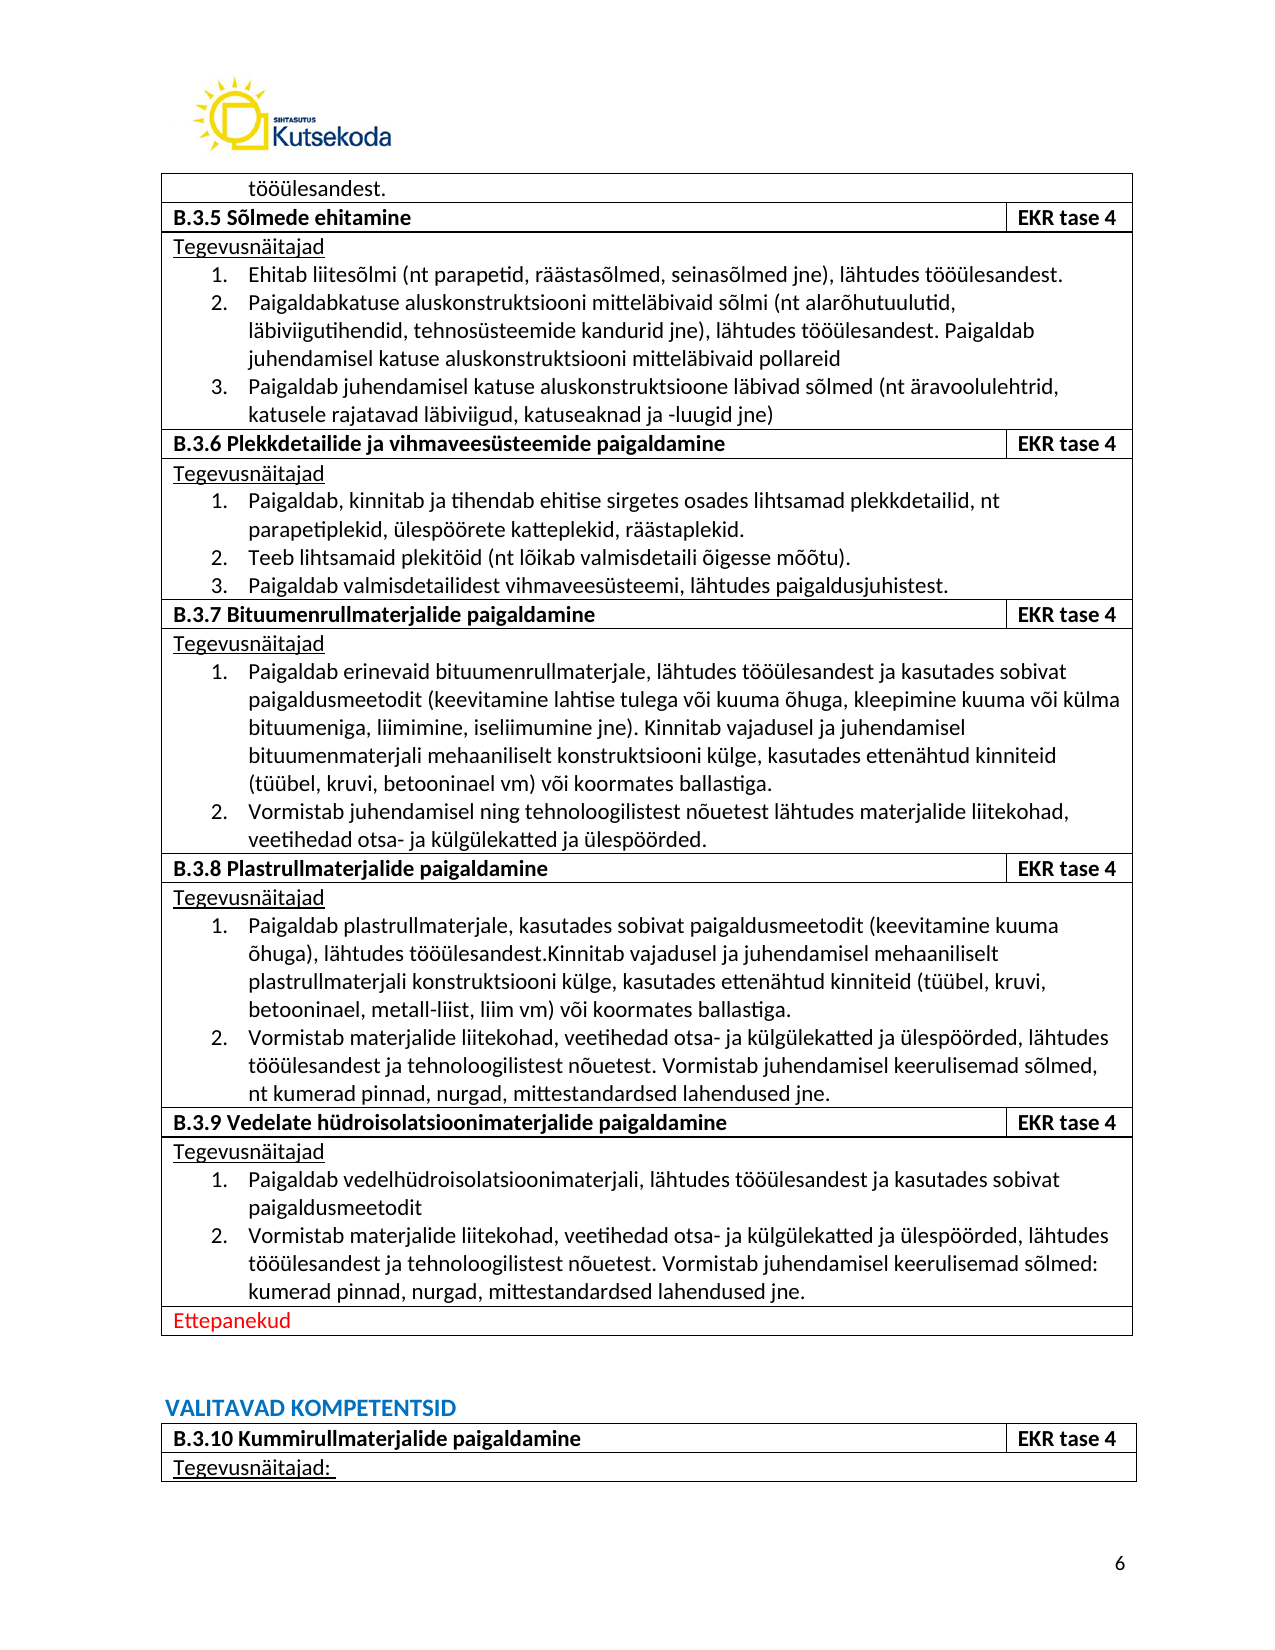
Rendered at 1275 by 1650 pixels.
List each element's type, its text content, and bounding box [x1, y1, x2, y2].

table_cell EKR tase 4 [1007, 430, 1132, 458]
table_cell EKR tase 4 [1007, 203, 1132, 231]
table_cell B.3.6 Plekkdetailide ja vihmaveesüsteemide paigaldamine [162, 430, 1006, 458]
table_cell Tegevusnäitajad Paigaldab vedelhüdroisolatsioonimaterjali, lähtudes tööülesandest ja kasutades sobivat paigaldusmeetodit Vormistab materjalide liitekohad, veetihedad otsa- ja külgülekatted ja ülespöörded, lähtudes tööülesandest ja tehnoloogilistest nõuetest. Vormistab juhendamisel keerulisemad sõlmed: kumerad pinnad, nurgad, mittestandardsed lahendused jne. [162, 1138, 1132, 1306]
table_cell Tegevusnäitajad Paigaldab plastrullmaterjale, kasutades sobivat paigaldusmeetodit (keevitamine kuuma õhuga), lähtudes tööülesandest.Kinnitab vajadusel ja juhendamisel mehaaniliselt plastrullmaterjali konstruktsiooni külge, kasutades ettenähtud kinniteid (tüübel, kruvi, betooninael, metall-liist, liim vm) või koormates ballastiga. Vormistab materjalide liitekohad, veetihedad otsa- ja külgülekatted ja ülespöörded, lähtudes tööülesandest ja tehnoloogilistest nõuetest. Vormistab juhendamisel keerulisemad sõlmed, nt kumerad pinnad, nurgad, mittestandardsed lahendused jne. [162, 883, 1132, 1107]
picture [150, 72, 433, 171]
text VALITAVAD KOMPETENTSID [165, 1392, 1125, 1423]
table_cell EKR tase 4 [1007, 600, 1132, 628]
table_cell EKR tase 4 [1007, 854, 1132, 882]
table_cell B.3.5 Sõlmede ehitamine [162, 203, 1006, 231]
table_cell Tegevusnäitajad Paigaldab, kinnitab ja tihendab ehitise sirgetes osades lihtsamad plekkdetailid, nt parapetiplekid, ülespöörete katteplekid, räästaplekid. Teeb lihtsamaid plekitöid (nt lõikab valmisdetaili õigesse mõõtu). Paigaldab valmisdetailidest vihmaveesüsteemi, lähtudes paigaldusjuhistest. [162, 459, 1132, 599]
table_cell Ettepanekud [162, 1307, 1132, 1334]
table_header EKR tase 4 [1007, 1424, 1136, 1452]
table_cell B.3.7 Bituumenrullmaterjalide paigaldamine [162, 600, 1006, 628]
table_cell Tegevusnäitajad Paigaldab erinevaid bituumenrullmaterjale, lähtudes tööülesandest ja kasutades sobivat paigaldusmeetodit (keevitamine lahtise tulega või kuuma õhuga, kleepimine kuuma või külma bituumeniga, liimimine, iseliimumine jne). Kinnitab vajadusel ja juhendamisel bituumenmaterjali mehaaniliselt konstruktsiooni külge, kasutades ettenähtud kinniteid (tüübel, kruvi, betooninael vm) või koormates ballastiga. Vormistab juhendamisel ning tehnoloogilistest nõuetest lähtudes materjalide liitekohad, veetihedad otsa- ja külgülekatted ja ülespöörded. [162, 629, 1132, 853]
table_header B.3.10 Kummirullmaterjalide paigaldamine [162, 1424, 1006, 1452]
table_cell B.3.9 Vedelate hüdroisolatsioonimaterjalide paigaldamine [162, 1108, 1006, 1136]
table_cell EKR tase 4 [1007, 1108, 1132, 1136]
table_cell Tegevusnäitajad Ehitab liitesõlmi (nt parapetid, räästasõlmed, seinasõlmed jne), lähtudes tööülesandest. Paigaldabkatuse aluskonstruktsiooni mitteläbivaid sõlmi (nt alarõhutuulutid, läbiviigutihendid, tehnosüsteemide kandurid jne), lähtudes tööülesandest. Paigaldab juhendamisel katuse aluskonstruktsiooni mitteläbivaid pollareid Paigaldab juhendamisel katuse aluskonstruktsioone läbivad sõlmed (nt äravoolulehtrid, katusele rajatavad läbiviigud, katuseaknad ja -luugid jne) [162, 233, 1132, 428]
table_cell B.3.8 Plastrullmaterjalide paigaldamine [162, 854, 1006, 882]
